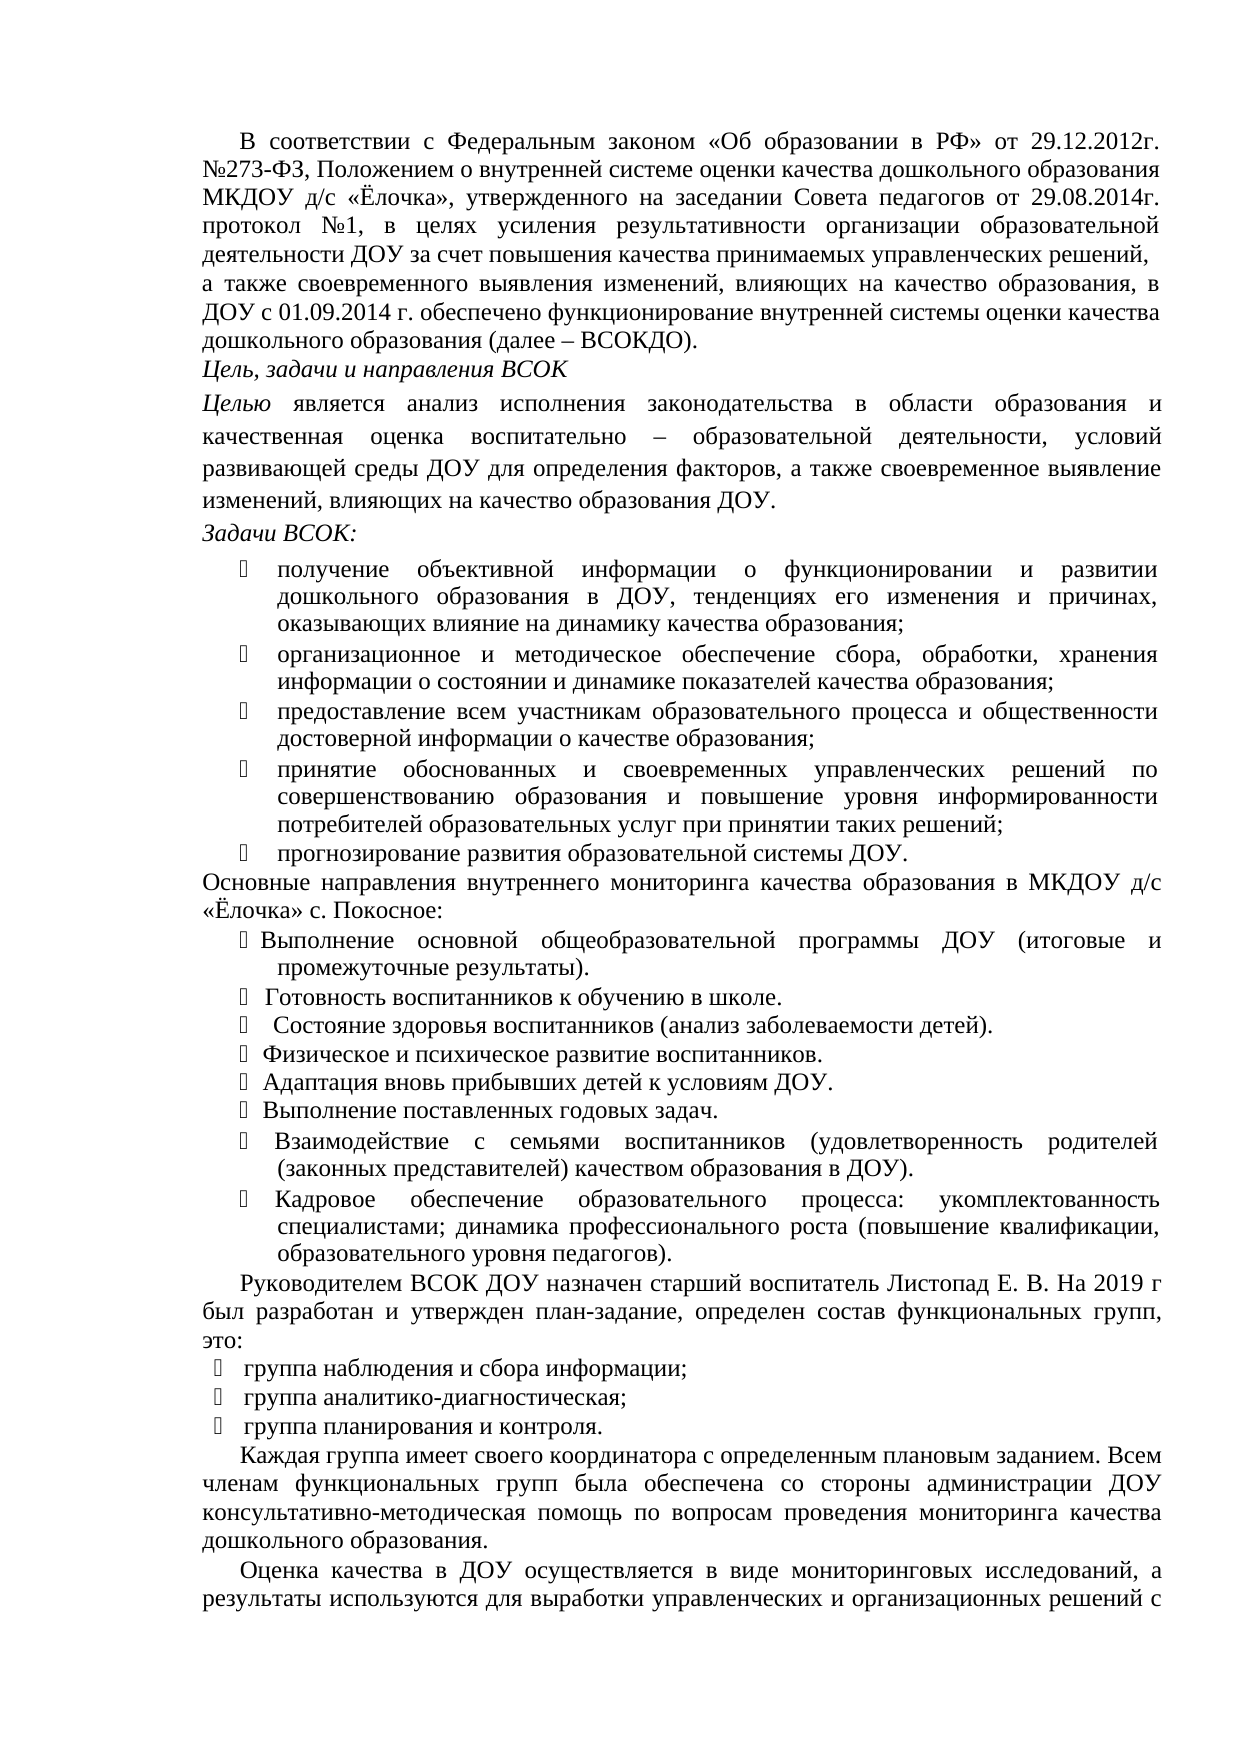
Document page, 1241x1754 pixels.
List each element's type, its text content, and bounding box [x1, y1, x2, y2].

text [202, 1556, 1163, 1612]
text Каждая группа имеет своего координатора с определенным плановым заданием. Всем членам функциональных групп была обеспечена со стороны администрации ДОУ консультативно-методическая помощь по вопросам проведения мониторинга качества дошкольного образования. [202, 1441, 1163, 1554]
list Состояние здоровья воспитанников (анализ заболеваемости детей). [239, 1010, 1163, 1039]
text Целью является анализ исполнения законодательства в области образования и качественная оценка воспитательно – образовательной деятельности, условий развивающей среды ДОУ для определения факторов, а также своевременное выявление изменений, влияющих на качество образования ДОУ. [202, 388, 1163, 514]
text Задачи ВСОК: [202, 518, 1163, 547]
text Руководителем ВСОК ДОУ назначен старший воспитатель Листопад Е. В. На 2019 г был разработан и утвержден план-задание, определен состав функциональных групп, это: [202, 1269, 1163, 1353]
list принятие обоснованных и своевременных управленческих решений по совершенствованию образования и повышение уровня информированности потребителей образовательных услуг при принятии таких решений; [239, 756, 1158, 838]
list прогнозирование развития образовательной системы ДОУ. [239, 838, 1163, 867]
list также своевременного выявления изменений, влияющих на качество образования, в ДОУ с 01.09.2014 г. обеспечено функционирование внутренней системы оценки качества дошкольного образования (далее – ВСОКДО). [202, 269, 1161, 354]
list Физическое и психическое развитие воспитанников. [239, 1039, 1163, 1068]
list группа аналитико-диагностическая; [214, 1382, 1163, 1411]
list группа планирования и контроля. [214, 1411, 1163, 1440]
list получение объективной информации о функционировании и развитии дошкольного образования в ДОУ, тенденциях его изменения и причинах, оказывающих влияние на динамику качества образования; [239, 555, 1158, 637]
list Готовность воспитанников к обучению в школе. [239, 982, 1163, 1010]
list организационное и методическое обеспечение сбора, обработки, хранения информации о состоянии и динамике показателей качества образования; [239, 641, 1158, 695]
list Выполнение основной общеобразовательной программы ДОУ (итоговые и промежуточные результаты). [239, 927, 1163, 981]
text Цель, задачи и направления ВСОК [202, 354, 1163, 383]
list Адаптация вновь прибывших детей к условиям ДОУ. [239, 1068, 1163, 1096]
list предоставление всем участникам образовательного процесса и общественности достоверной информации о качестве образования; [239, 698, 1158, 752]
list группа наблюдения и сбора информации; [214, 1353, 1163, 1382]
list Кадровое обеспечение образовательного процесса: укомплектованность специалистами; динамика профессионального роста (повышение квалификации, образовательного уровня педагогов). [239, 1185, 1161, 1267]
list Взаимодействие с семьями воспитанников (удовлетворенность родителей (законных представителей) качеством образования в ДОУ). [239, 1127, 1158, 1182]
text Основные направления внутреннего мониторинга качества образования в МКДОУ д/с «Ёлочка» с. Покосное: [202, 868, 1163, 923]
list соответствии с Федеральным законом «Об образовании в РФ» от 29.12.2012г. №273-ФЗ, Положением о внутренней системе оценки качества дошкольного образования МКДОУ д/с «Ёлочка», утвержденного на заседании Совета педагогов от 29.08.2014г. протокол №1, в целях усиления результативности организации образовательной деятельности ДОУ за счет повышения качества принимаемых управленческих решений, [202, 127, 1161, 268]
list Выполнение поставленных годовых задач. [239, 1096, 1163, 1124]
